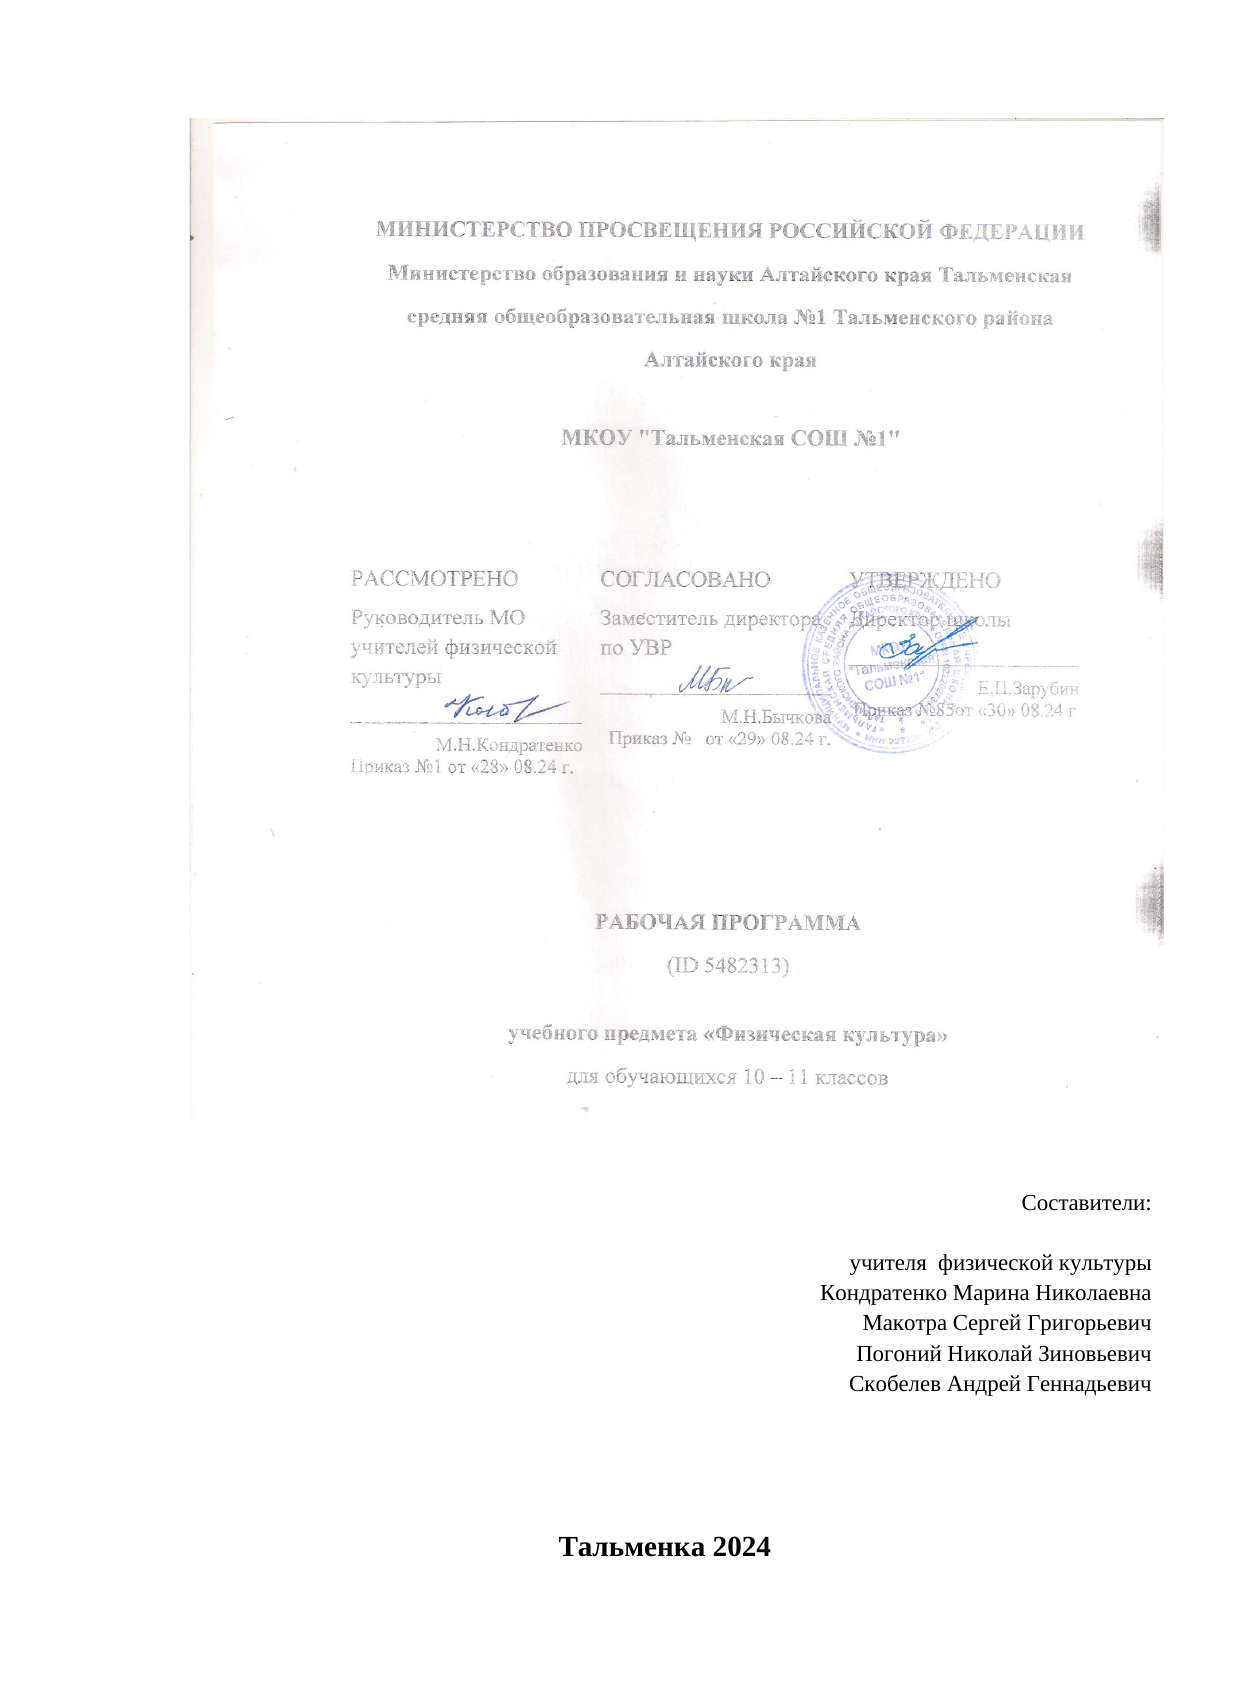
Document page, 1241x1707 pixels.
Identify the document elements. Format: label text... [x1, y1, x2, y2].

picture [189, 118, 1165, 1121]
text Кондратенко Марина Николаевна [190, 1279, 1152, 1306]
text Тальменка 2024 [177, 1529, 1152, 1562]
text учителя физической культуры [190, 1249, 1152, 1275]
text Скобелев Андрей Геннадьевич [190, 1370, 1152, 1396]
text Составители: [190, 1189, 1152, 1215]
text Макотра Сергей Григорьевич [190, 1309, 1152, 1336]
text Погоний Николай Зиновьевич [190, 1340, 1152, 1366]
